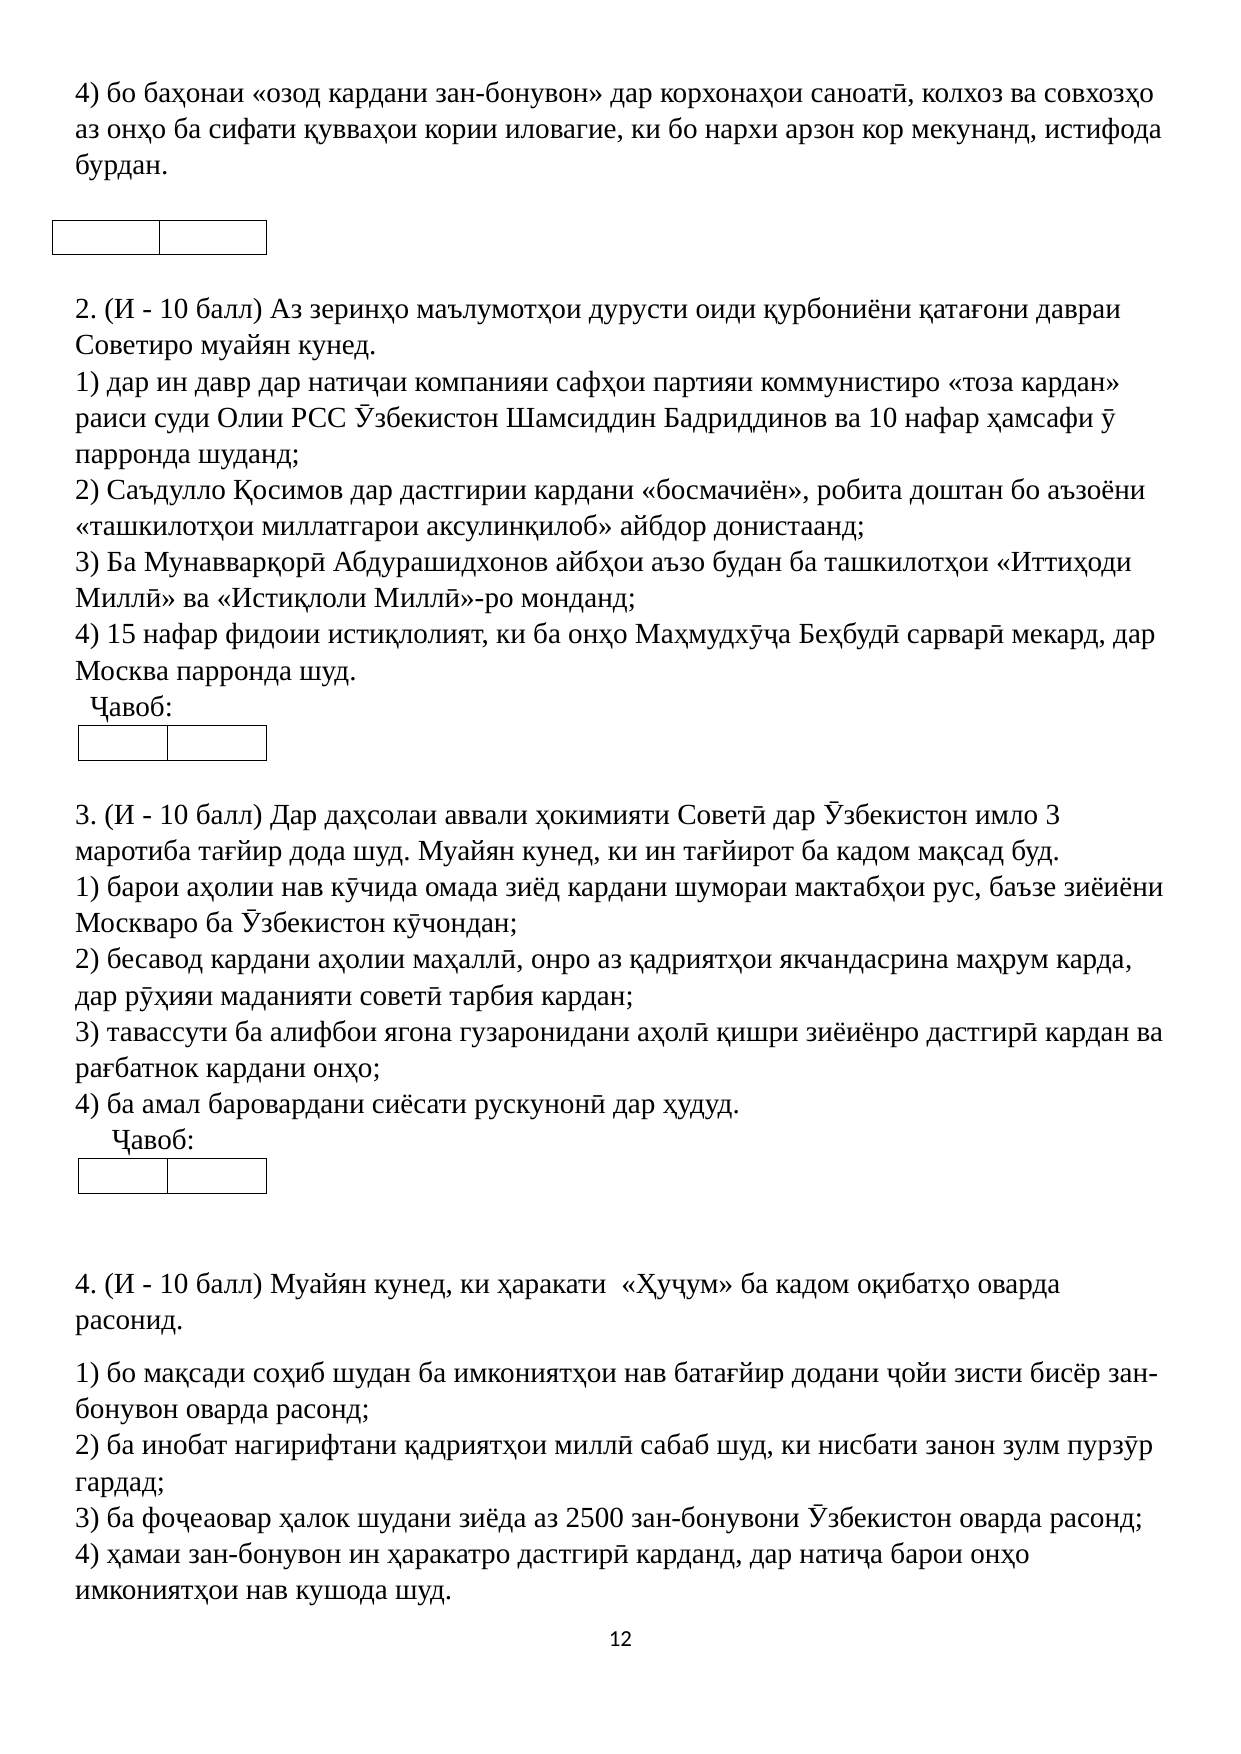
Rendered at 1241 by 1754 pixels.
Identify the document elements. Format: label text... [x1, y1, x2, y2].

text 4. (И - 10 балл) Муайян кунед, ки ҳаракати «Ҳуҷум» ба кадом оқибатҳо оварда расонид. [75, 1266, 1165, 1336]
text 3) Ба Мунавварқорӣ Абдурашидхонов айбҳои аъзо будан ба ташкилотҳои «Иттиҳоди Миллӣ» ва «Истиқлоли Миллӣ»-ро монданд; [75, 544, 1165, 614]
text 2) Саъдулло Қосимов дар дастгирии кардани «босмачиён», робита доштан бо аъзоёни «ташкилотҳои миллатгарои аксулинқилоб» айбдор донистаанд; [75, 472, 1165, 542]
table_header [79, 1159, 167, 1193]
text 4) бо баҳонаи «озод кардани зан-бонувон» дар корхонаҳои саноатӣ, колхоз ва совхозҳо аз онҳо ба сифати қувваҳои кории иловагие, ки бо нархи арзон кор мекунанд, истифода бурдан. [75, 75, 1165, 181]
text 2. (И - 10 балл) Аз зеринҳо маълумотҳои дурусти оиди қурбониёни қатағони давраи Советиро муайян кунед. [75, 291, 1165, 361]
text 1) барои аҳолии нав кӯчида омада зиёд кардани шумораи мактабҳои рус, баъзе зиёиёни Москваро ба Ӯзбекистон кӯчондан; [75, 869, 1165, 939]
text 4) ҳамаи зан-бонувон ин ҳаракатро дастгирӣ карданд, дар натиҷа барои онҳо имкониятҳои нав кушода шуд. [75, 1536, 1165, 1606]
text 4) 15 нафар фидоии истиқлолият, ки ба онҳо Маҳмудхӯҷа Беҳбудӣ сарварӣ мекард, дар Москва парронда шуд. [75, 617, 1165, 686]
table_header [168, 1159, 266, 1193]
text 4) ба амал баровардани сиёсати рускунонӣ дар ҳудуд. [75, 1086, 1165, 1119]
text 3. (И - 10 балл) Дар даҳсолаи аввали ҳокимияти Советӣ дар Ӯзбекистон имло 3 маротиба тағйир дода шуд. Муайян кунед, ки ин тағйирот ба кадом мақсад буд. [75, 797, 1165, 867]
text 1) дар ин давр дар натиҷаи компанияи сафҳои партияи коммунистиро «тоза кардан» раиси суди Олии РСС Ӯзбекистон Шамсиддин Бадриддинов ва 10 нафар ҳамсафи ӯ парронда шуданд; [75, 364, 1165, 469]
table_header [53, 221, 159, 254]
text Ҷавоб: [90, 689, 1165, 722]
text 2) бесавод кардани аҳолии маҳаллӣ, онро аз қадриятҳои якчандасрина маҳрум карда, дар рӯҳияи маданияти советӣ тарбия кардан; [75, 941, 1165, 1011]
table_header [168, 726, 266, 760]
table_header [160, 221, 266, 254]
text 1) бо мақсади соҳиб шудан ба имкониятҳои нав батағйир додани ҷойи зисти бисёр зан-бонувон оварда расонд; 2) ба инобат нагирифтани қадриятҳои миллӣ сабаб шуд, ки нисбати занон зулм пурзӯр гардад; 3) ба фоҷеаовар ҳалок шудани зиёда аз 2500 зан-бонувони Ӯзбекистон оварда расонд; [75, 1355, 1165, 1533]
text 3) тавассути ба алифбои ягона гузаронидани аҳолӣ қишри зиёиёнро дастгирӣ кардан ва рағбатнок кардани онҳо; [75, 1014, 1165, 1083]
text Ҷавоб: [90, 1122, 1165, 1156]
table_header [79, 726, 167, 760]
